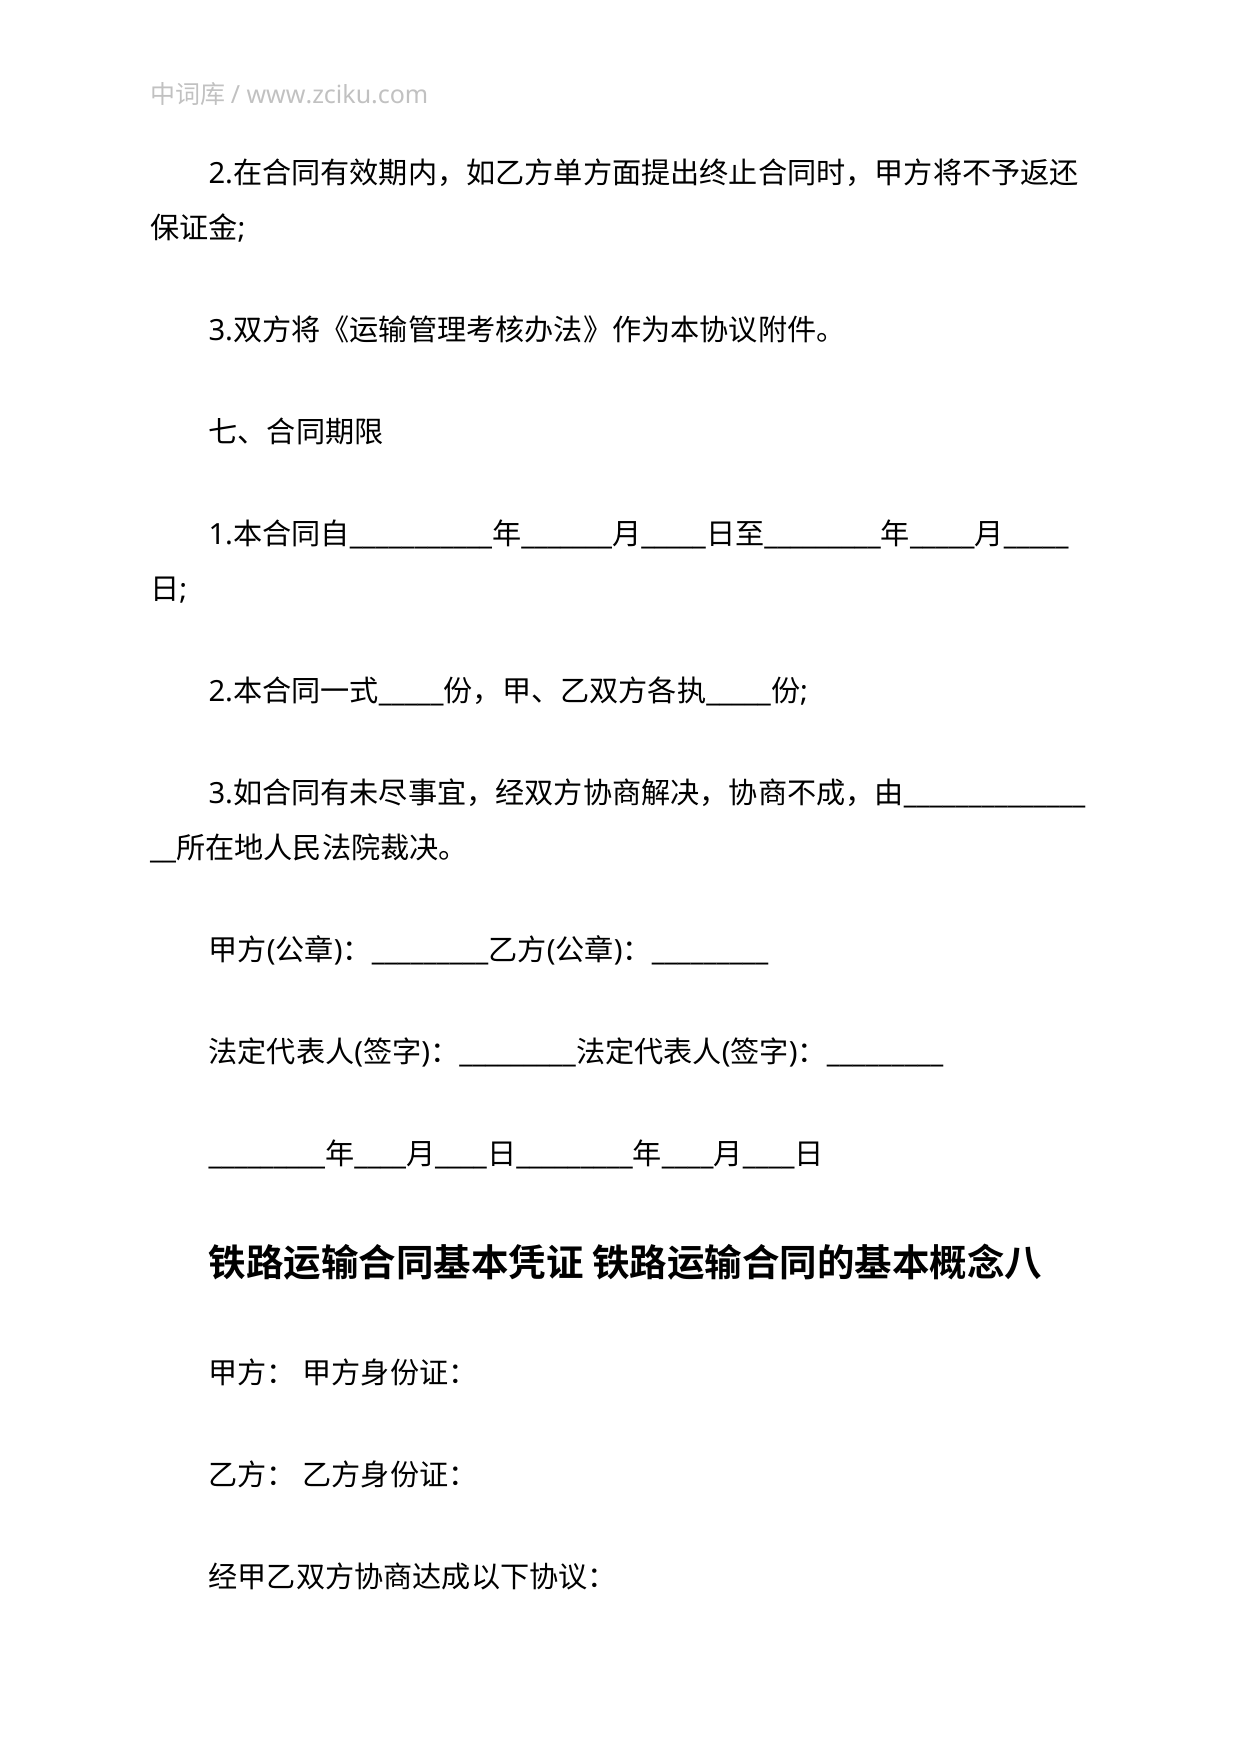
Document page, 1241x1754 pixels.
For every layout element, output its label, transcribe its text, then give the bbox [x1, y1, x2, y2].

text 乙方： 乙方身份证： [150, 1452, 1090, 1494]
text 法定代表人(签字)：_________法定代表人(签字)：_________ [150, 1029, 1090, 1071]
text 2.本合同一式_____份，甲、乙双方各执_____份; [150, 668, 1090, 710]
text 甲方： 甲方身份证： [150, 1350, 1090, 1392]
text 2.在合同有效期内，如乙方单方面提出终止合同时，甲方将不予返还保证金; [150, 150, 1090, 247]
text _________年____月____日_________年____月____日 [150, 1131, 1090, 1173]
text 铁路运输合同基本凭证 铁路运输合同的基本概念八 [150, 1233, 1090, 1287]
text 经甲乙双方协商达成以下协议： [150, 1553, 1090, 1596]
text 3.如合同有未尽事宜，经双方协商解决，协商不成，由________________所在地人民法院裁决。 [150, 770, 1090, 867]
text 七、合同期限 [150, 409, 1090, 451]
text 3.双方将《运输管理考核办法》作为本协议附件。 [150, 307, 1090, 349]
text 甲方(公章)：_________乙方(公章)：_________ [150, 927, 1090, 969]
text 1.本合同自___________年_______月_____日至_________年_____月_____日; [150, 511, 1090, 608]
